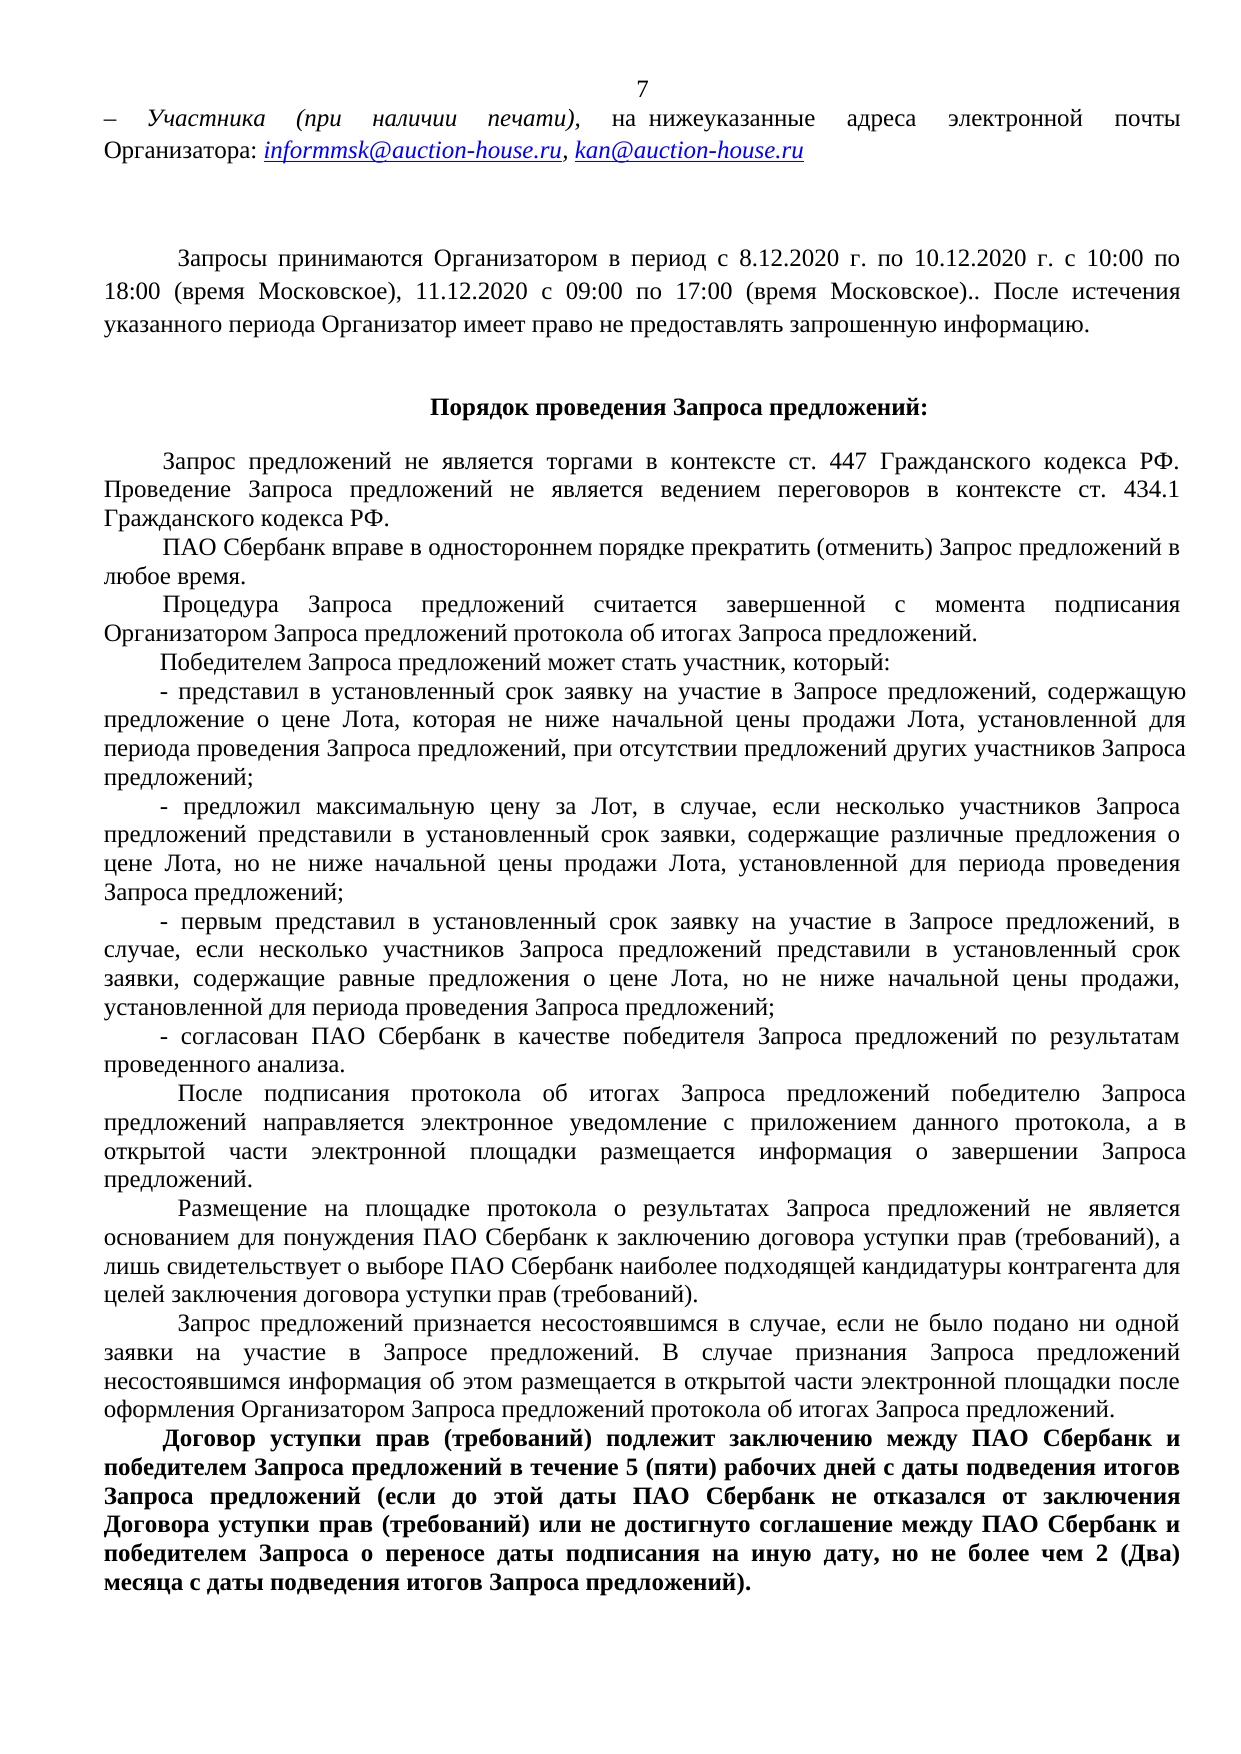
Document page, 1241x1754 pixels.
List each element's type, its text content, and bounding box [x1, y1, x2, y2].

text Запросы принимаются Организатором в период с 8.12.2020 г. по 10.12.2020 г. c 10:00 по 18:00 (время Московское), 11.12.2020 с 09:00 по 17:00 (время Московское).. После истечения указанного периода Организатор имеет право не предоставлять запрошенную информацию. [103, 243, 1181, 338]
text Порядок проведения Запроса предложений: [103, 392, 1181, 421]
text ПАО Сбербанк вправе в одностороннем порядке прекратить (отменить) Запрос предложений в любое время. [103, 532, 1181, 589]
text После подписания протокола об итогах Запроса предложений победителю Запроса предложений направляется электронное уведомление с приложением данного протокола, а в открытой части электронной площадки размещается информация о завершении Запроса предложений. [103, 1078, 1187, 1193]
text Размещение на площадке протокола о результатах Запроса предложений не является основанием для понуждения ПАО Сбербанк к заключению договора уступки прав (требований), а лишь свидетельствует о выборе ПАО Сбербанк наиболее подходящей кандидатуры контрагента для целей заключения договора уступки прав (требований). [103, 1193, 1181, 1308]
text Запрос предложений не является торгами в контексте ст. 447 Гражданского кодекса РФ. Проведение Запроса предложений не является ведением переговоров в контексте ст. 434.1 Гражданского кодекса РФ. [103, 446, 1181, 532]
text - предложил максимальную цену за Лот, в случае, если несколько участников Запроса предложений представили в установленный срок заявки, содержащие различные предложения о цене Лота, но не ниже начальной цены продажи Лота, установленной для периода проведения Запроса предложений; [103, 791, 1181, 906]
text Договор уступки прав (требований) подлежит заключению между ПАО Сбербанк и победителем Запроса предложений в течение 5 (пяти) рабочих дней с даты подведения итогов Запроса предложений (если до этой даты ПАО Сбербанк не отказался от заключения Договора уступки прав (требований) или не достигнуто соглашение между ПАО Сбербанк и победителем Запроса о переносе даты подписания на иную дату, но не более чем 2 (Два) месяца с даты подведения итогов Запроса предложений). [103, 1423, 1181, 1596]
text Победителем Запроса предложений может стать участник, который: [103, 647, 1187, 676]
text - представил в установленный срок заявку на участие в Запросе предложений, содержащую предложение о цене Лота, которая не ниже начальной цены продажи Лота, установленной для периода проведения Запроса предложений, при отсутствии предложений других участников Запроса предложений; [103, 676, 1187, 791]
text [103, 103, 1181, 164]
text Запрос предложений признается несостоявшимся в случае, если не было подано ни одной заявки на участие в Запросе предложений. В случае признания Запроса предложений несостоявшимся информация об этом размещается в открытой части электронной площадки после оформления Организатором Запроса предложений протокола об итогах Запроса предложений. [103, 1308, 1181, 1423]
text - первым представил в установленный срок заявку на участие в Запросе предложений, в случае, если несколько участников Запроса предложений представили в установленный срок заявки, содержащие равные предложения о цене Лота, но не ниже начальной цены продажи, установленной для периода проведения Запроса предложений; [103, 906, 1181, 1021]
text Процедура Запроса предложений считается завершенной с момента подписания Организатором Запроса предложений протокола об итогах Запроса предложений. [103, 589, 1181, 647]
text - согласован ПАО Сбербанк в качестве победителя Запроса предложений по результатам проведенного анализа. [103, 1021, 1181, 1078]
